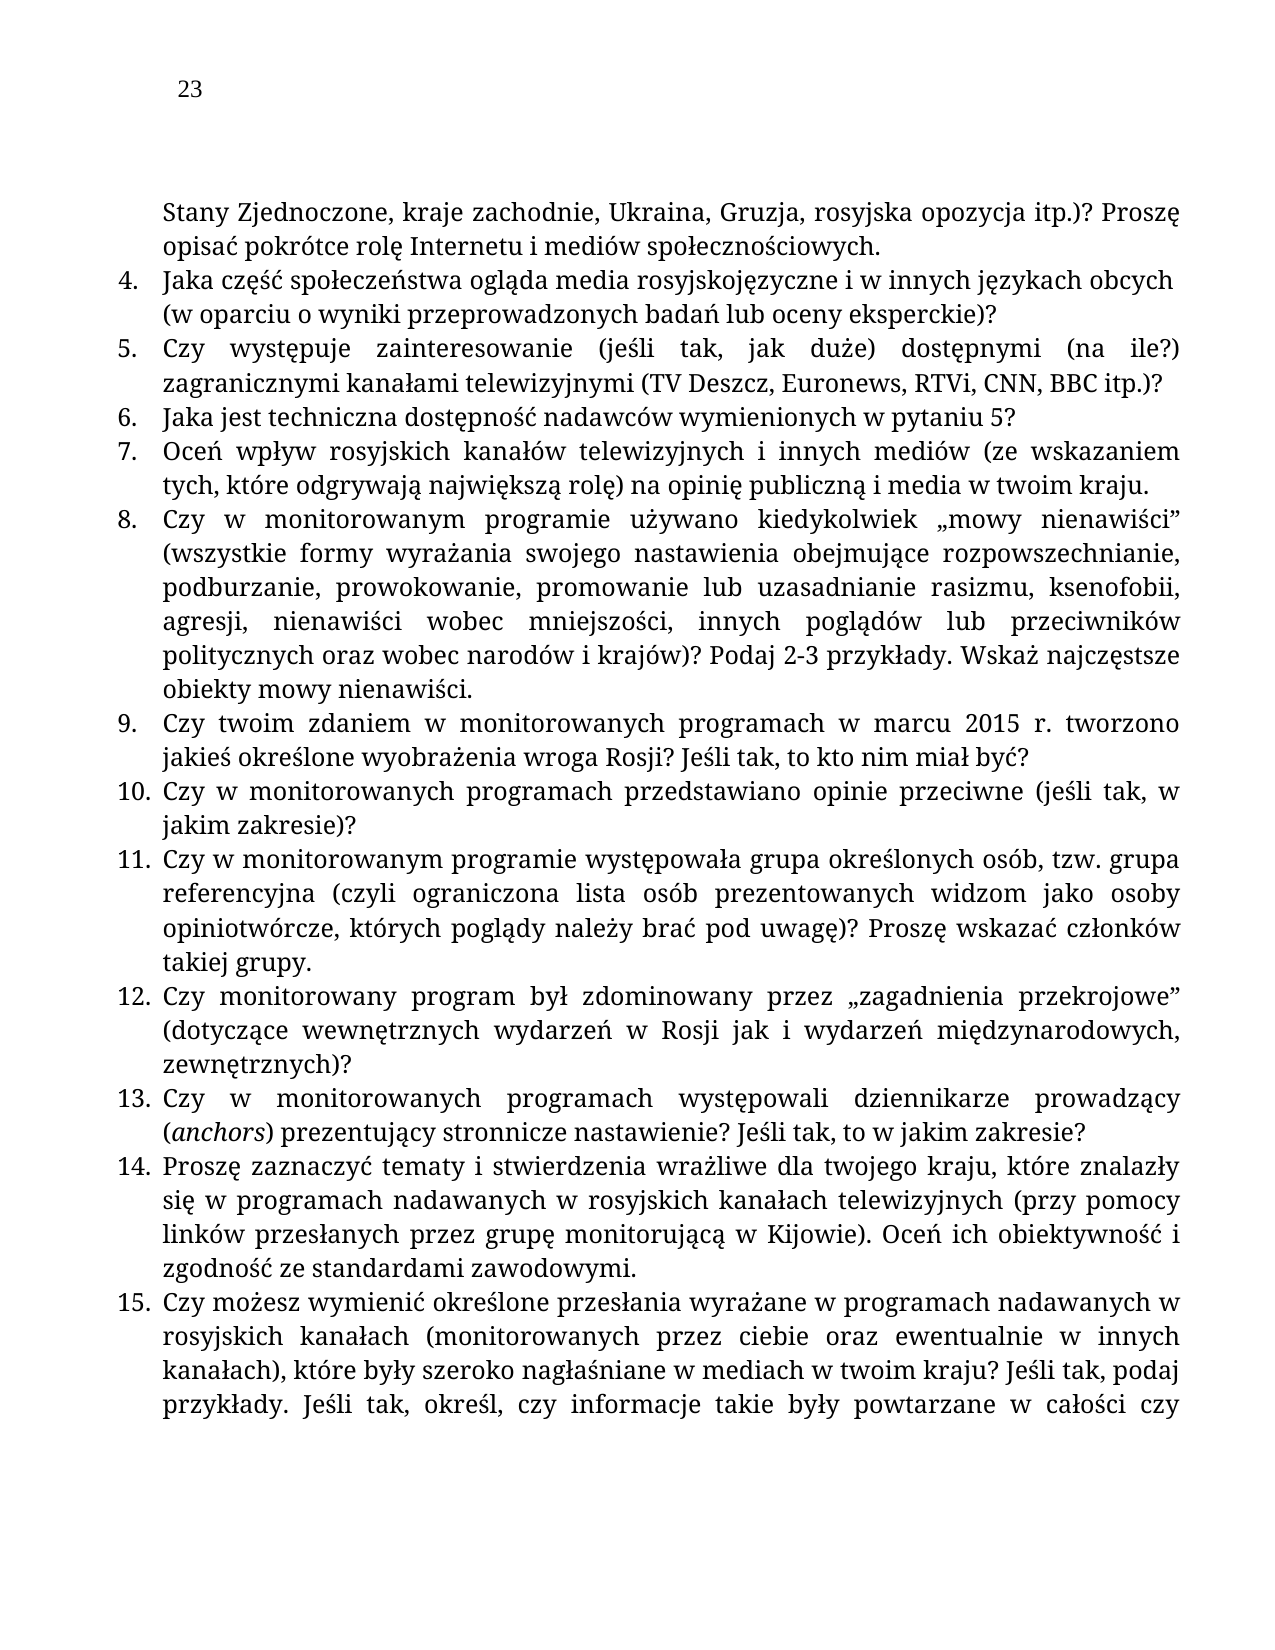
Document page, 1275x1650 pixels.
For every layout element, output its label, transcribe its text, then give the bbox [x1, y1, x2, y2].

list Czy twoim zdaniem w monitorowanych programach w marcu 2015 r. tworzono jakieś określone wyobrażenia wroga Rosji? Jeśli tak, to kto nim miał być? [117, 706, 1181, 774]
list Czy w monitorowanych programach przedstawiano opinie przeciwne (jeśli tak, w jakim zakresie)? [117, 774, 1181, 842]
list Oceń wpływ rosyjskich kanałów telewizyjnych i innych mediów (ze wskazaniem tych, które odgrywają największą rolę) na opinię publiczną i media w twoim kraju. [117, 433, 1181, 501]
list Czy monitorowany program był zdominowany przez „zagadnienia przekrojowe” (dotyczące wewnętrznych wydarzeń w Rosji jak i wydarzeń międzynarodowych, zewnętrznych)? [117, 978, 1181, 1081]
list Czy w monitorowanym programie występowała grupa określonych osób, tzw. grupa referencyjna (czyli ograniczona lista osób prezentowanych widzom jako osoby opiniotwórcze, których poglądy należy brać pod uwagę)? Proszę wskazać członków takiej grupy. [117, 842, 1181, 978]
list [117, 1285, 1181, 1421]
list Jaka część społeczeństwa ogląda media rosyjskojęzyczne i w innych językach obcych (w oparciu o wyniki przeprowadzonych badań lub oceny eksperckie)? [118, 263, 1181, 331]
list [118, 195, 1181, 263]
list Czy występuje zainteresowanie (jeśli tak, jak duże) dostępnymi (na ile?) zagranicznymi kanałami telewizyjnymi (TV Deszcz, Euronews, RTVi, CNN, BBC itp.)? [117, 331, 1181, 399]
list Jaka jest techniczna dostępność nadawców wymienionych w pytaniu 5? [117, 399, 1181, 433]
list Czy w monitorowanym programie używano kiedykolwiek „mowy nienawiści” (wszystkie formy wyrażania swojego nastawienia obejmujące rozpowszechnianie, podburzanie, prowokowanie, promowanie lub uzasadnianie rasizmu, ksenofobii, agresji, nienawiści wobec mniejszości, innych poglądów lub przeciwników politycznych oraz wobec narodów i krajów)? Podaj 2-3 przykłady. Wskaż najczęstsze obiekty mowy nienawiści. [117, 501, 1181, 706]
list Proszę zaznaczyć tematy i stwierdzenia wrażliwe dla twojego kraju, które znalazły się w programach nadawanych w rosyjskich kanałach telewizyjnych (przy pomocy linków przesłanych przez grupę monitorującą w Kijowie). Oceń ich obiektywność i zgodność ze standardami zawodowymi. [117, 1149, 1181, 1285]
list Czy w monitorowanych programach występowali dziennikarze prowadzący (anchors) prezentujący stronnicze nastawienie? Jeśli tak, to w jakim zakresie? [117, 1081, 1181, 1149]
